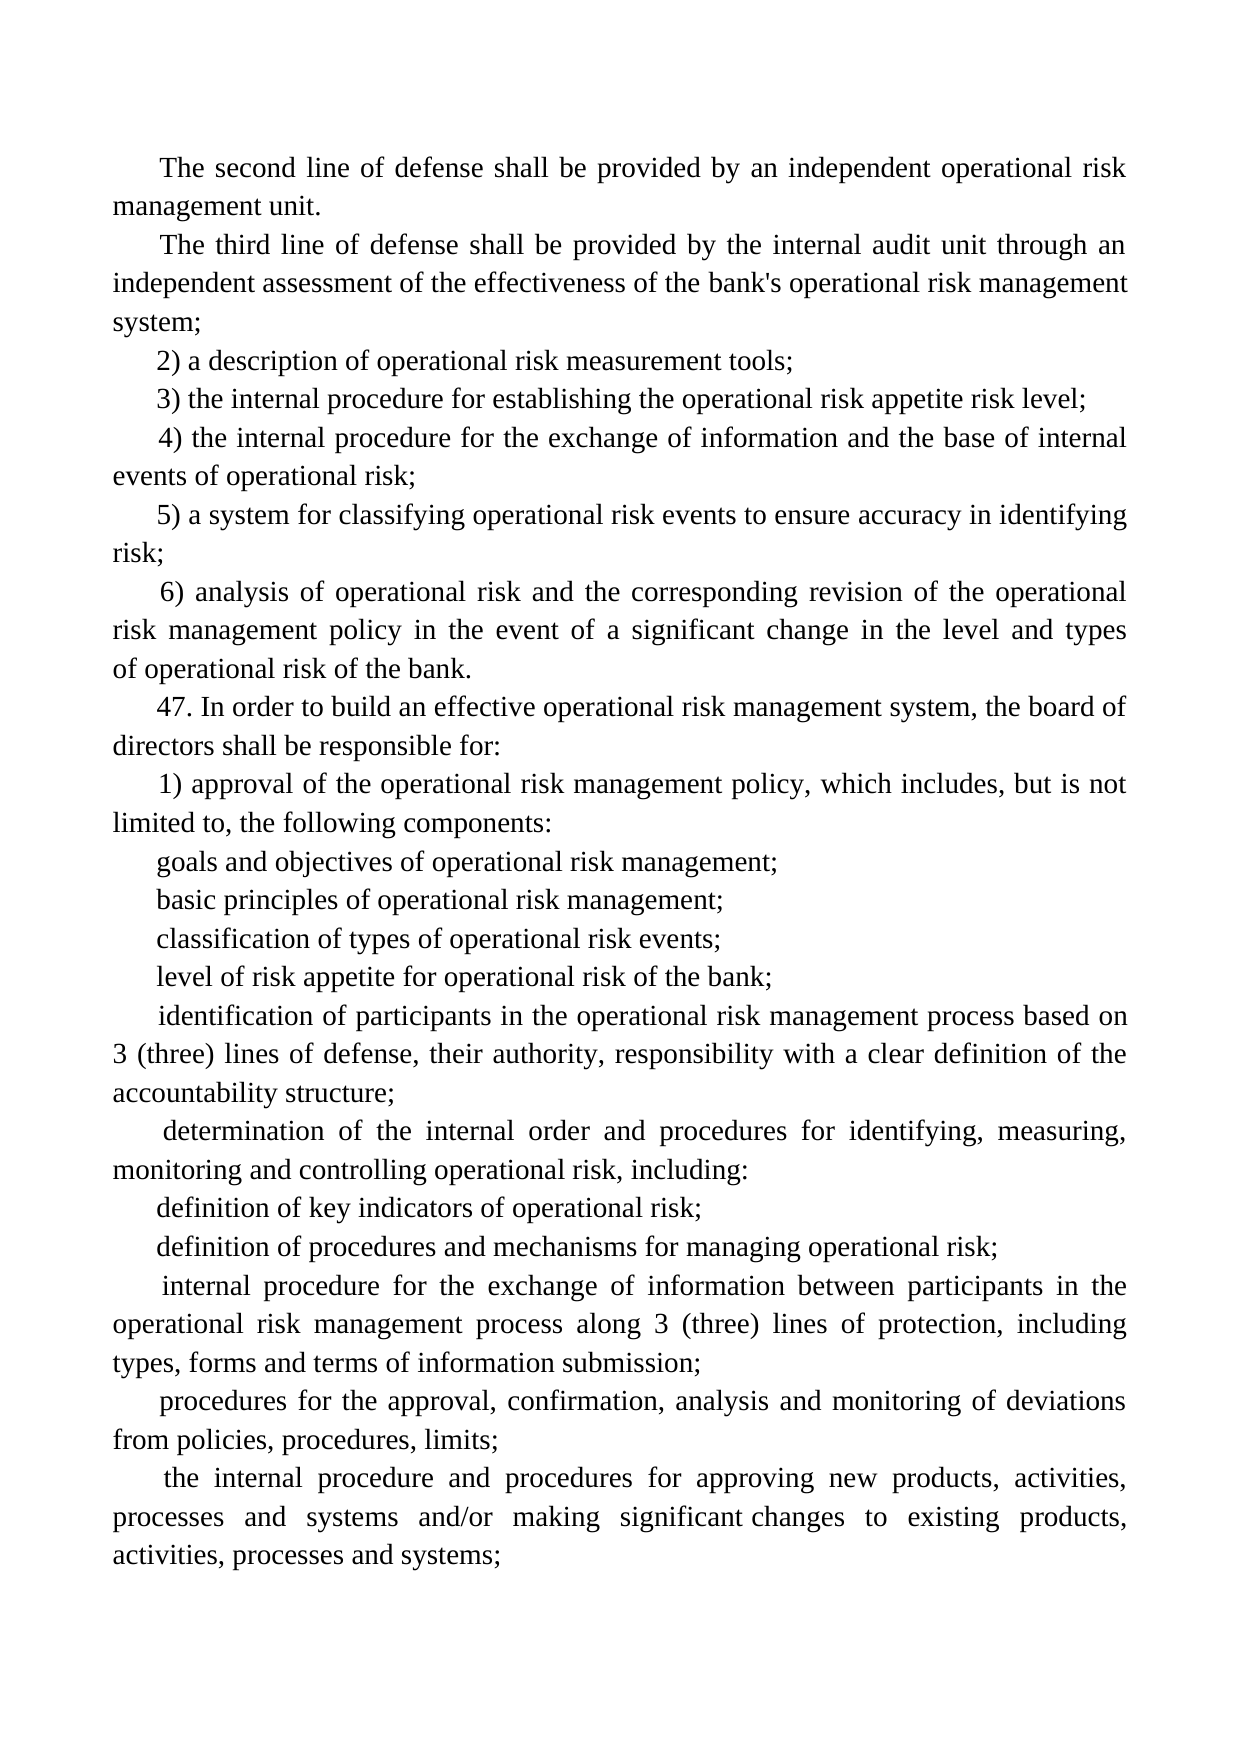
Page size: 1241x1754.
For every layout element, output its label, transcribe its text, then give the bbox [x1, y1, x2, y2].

text identification of participants in the operational risk management process based on 3 (three) lines of defense, their authority, responsibility with a clear definition of the accountability structure; [112, 998, 1128, 1108]
text The second line of defense shall be provided by an independent operational risk management unit. [112, 150, 1128, 222]
text basic principles of operational risk management; [112, 882, 1128, 916]
text 47. In order to build an effective operational risk management system, the board of directors shall be responsible for: [112, 689, 1128, 762]
text definition of procedures and mechanisms for managing operational risk; [112, 1229, 1128, 1263]
text definition of key indicators of operational risk; [112, 1191, 1128, 1224]
text internal procedure for the exchange of information between participants in the operational risk management process along 3 (three) lines of protection, including types, forms and terms of information submission; [112, 1268, 1128, 1378]
text determination of the internal order and procedures for identifying, measuring, monitoring and controlling operational risk, including: [112, 1113, 1128, 1186]
text 5) a system for classifying operational risk events to ensure accuracy in identifying risk; [112, 497, 1128, 569]
text 6) analysis of operational risk and the corresponding revision of the operational risk management policy in the event of a significant change in the level and types of operational risk of the bank. [112, 574, 1128, 684]
text procedures for the approval, confirmation, analysis and monitoring of deviations from policies, procedures, limits; [112, 1383, 1128, 1455]
text goals and objectives of operational risk management; [112, 844, 1128, 877]
text classification of types of operational risk events; [112, 921, 1128, 954]
text level of risk appetite for operational risk of the bank; [112, 959, 1128, 993]
text 4) the internal procedure for the exchange of information and the base of internal events of operational risk; [112, 420, 1128, 492]
text The third line of defense shall be provided by the internal audit unit through an independent assessment of the effectiveness of the bank's operational risk management system; [112, 227, 1128, 338]
text the internal procedure and procedures for approving new products, activities, processes and systems and/or making significant changes to existing products, activities, processes and systems; [112, 1460, 1128, 1571]
text 2) a description of operational risk measurement tools; [112, 343, 1128, 376]
text 3) the internal procedure for establishing the operational risk appetite risk level; [112, 381, 1128, 415]
text 1) approval of the operational risk management policy, which includes, but is not limited to, the following components: [112, 767, 1128, 839]
